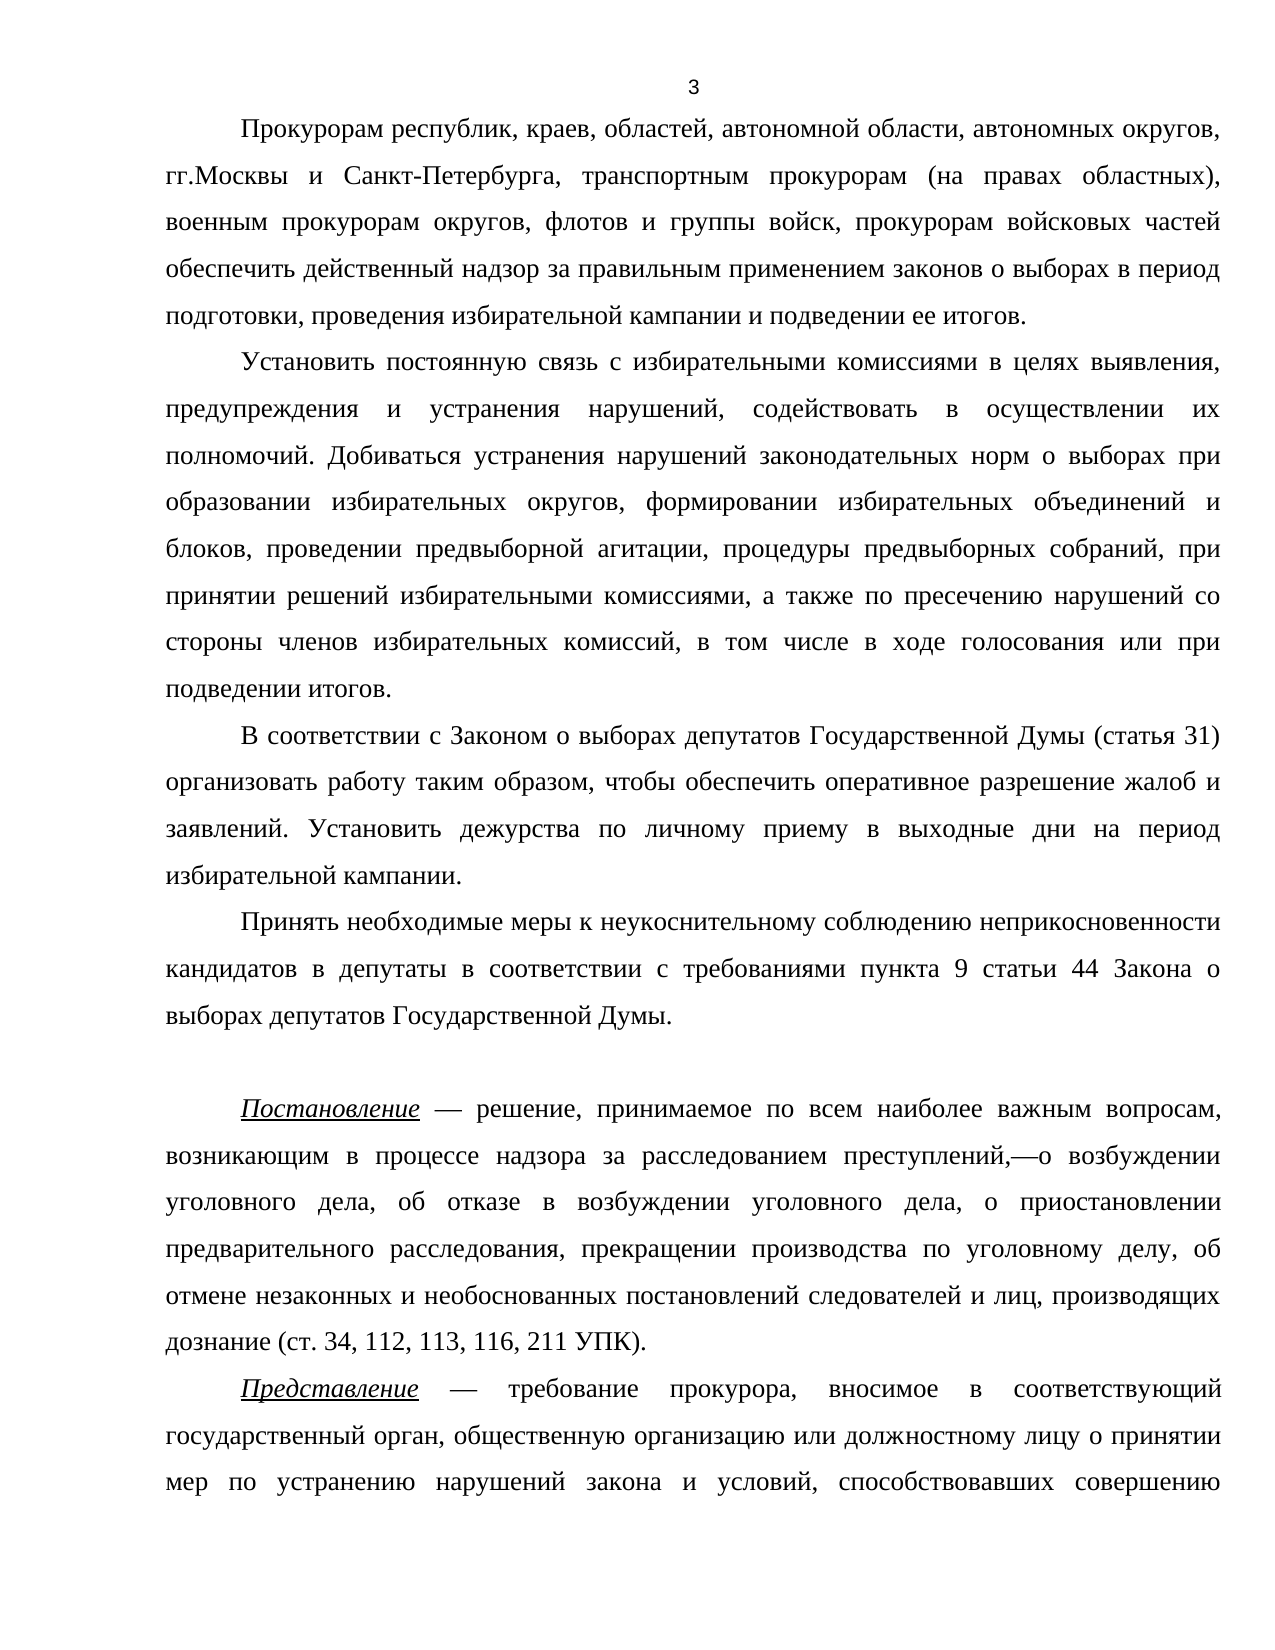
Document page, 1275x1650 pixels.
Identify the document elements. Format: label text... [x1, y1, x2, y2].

text Постановление — решение, принимаемое по всем наиболее важным вопросам, возникающим в процессе надзора за расследованием преступлений,—о возбуждении уголовного дела, об отказе в возбуждении уголовного дела, о приостановлении предварительного расследования, прекращении производства по уголовному делу, об отмене незаконных и необоснованных постановлений следователей и лиц, производящих дознание (ст. 34, 112, 113, 116, 211 УПК). [165, 1092, 1222, 1357]
text Прокурорам республик, краев, областей, автономной области, автономных округов, гг.Москвы и Санкт-Петербурга, транспортным прокурорам (на правах областных), военным прокурорам округов, флотов и группы войск, прокурорам войсковых частей обеспечить действенный надзор за правильным применением законов о выборах в период подготовки, проведения избирательной кампании и подведении ее итогов. [165, 112, 1222, 330]
text Установить постоянную связь с избирательными комиссиями в целях выявления, предупреждения и устранения нарушений, содействовать в осуществлении их полномочий. Добиваться устранения нарушений законодательных норм о выборах при образовании избирательных округов, формировании избирательных объединений и блоков, проведении предвыборной агитации, процедуры предвыборных собраний, при принятии решений избирательными комиссиями, а также по пресечению нарушений со стороны членов избирательных комиссий, в том числе в ходе голосования или при подведении итогов. [165, 346, 1222, 703]
text Принять необходимые меры к неукоснительному соблюдению неприкосновенности кандидатов в депутаты в соответствии с требованиями пункта 9 статьи 44 Закона о выборах депутатов Государственной Думы. [165, 906, 1222, 1030]
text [165, 1372, 1222, 1497]
text В соответствии с Законом о выборах депутатов Государственной Думы (статья 31) организовать работу таким образом, чтобы обеспечить оперативное разрешение жалоб и заявлений. Установить дежурства по личному приему в выходные дни на период избирательной кампании. [165, 719, 1222, 890]
